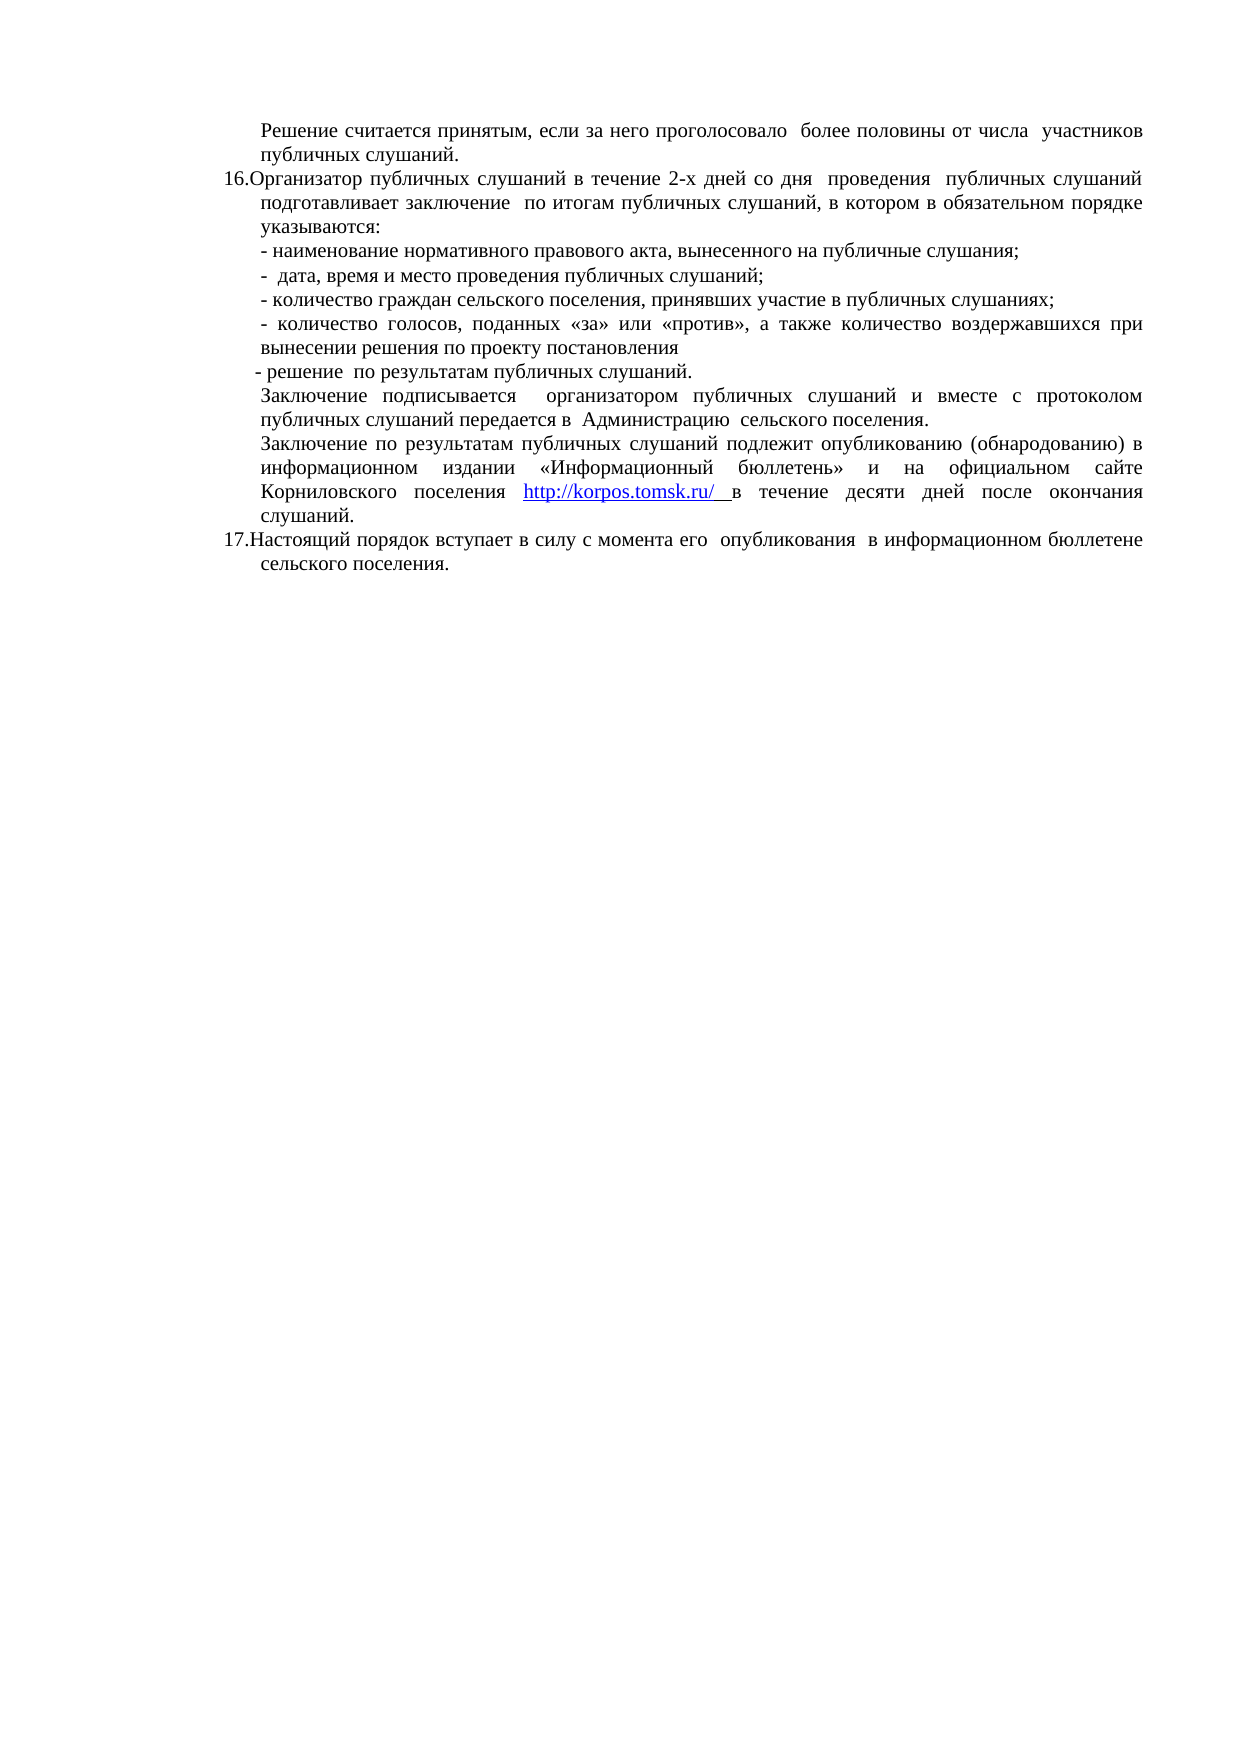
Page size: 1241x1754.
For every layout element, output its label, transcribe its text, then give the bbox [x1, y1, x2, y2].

text Заключение по результатам публичных слушаний подлежит опубликованию (обнародованию) в информационном издании «Информационный бюллетень» и на официальном сайте Корниловского поселения http://korpos.tomsk.ru/ в течение десяти дней после окончания слушаний. [223, 431, 1144, 527]
text - решение по результатам публичных слушаний. [223, 359, 1144, 383]
text Заключение подписывается организатором публичных слушаний и вместе с протоколом публичных слушаний передается в Администрацию сельского поселения. [223, 383, 1144, 431]
text - наименование нормативного правового акта, вынесенного на публичные слушания; [223, 238, 1144, 262]
text - количество граждан сельского поселения, принявших участие в публичных слушаниях; [223, 287, 1144, 311]
text 16.Организатор публичных слушаний в течение 2-х дней со дня проведения публичных слушаний подготавливает заключение по итогам публичных слушаний, в котором в обязательном порядке указываются: [223, 166, 1144, 238]
text Решение считается принятым, если за него проголосовало более половины от числа участников публичных слушаний. [223, 118, 1144, 166]
text 17.Настоящий порядок вступает в силу с момента его опубликования в информационном бюллетене сельского поселения. [223, 527, 1144, 575]
text - дата, время и место проведения публичных слушаний; [223, 262, 1144, 287]
text - количество голосов, поданных «за» или «против», а также количество воздержавшихся при вынесении решения по проекту постановления [223, 311, 1144, 359]
